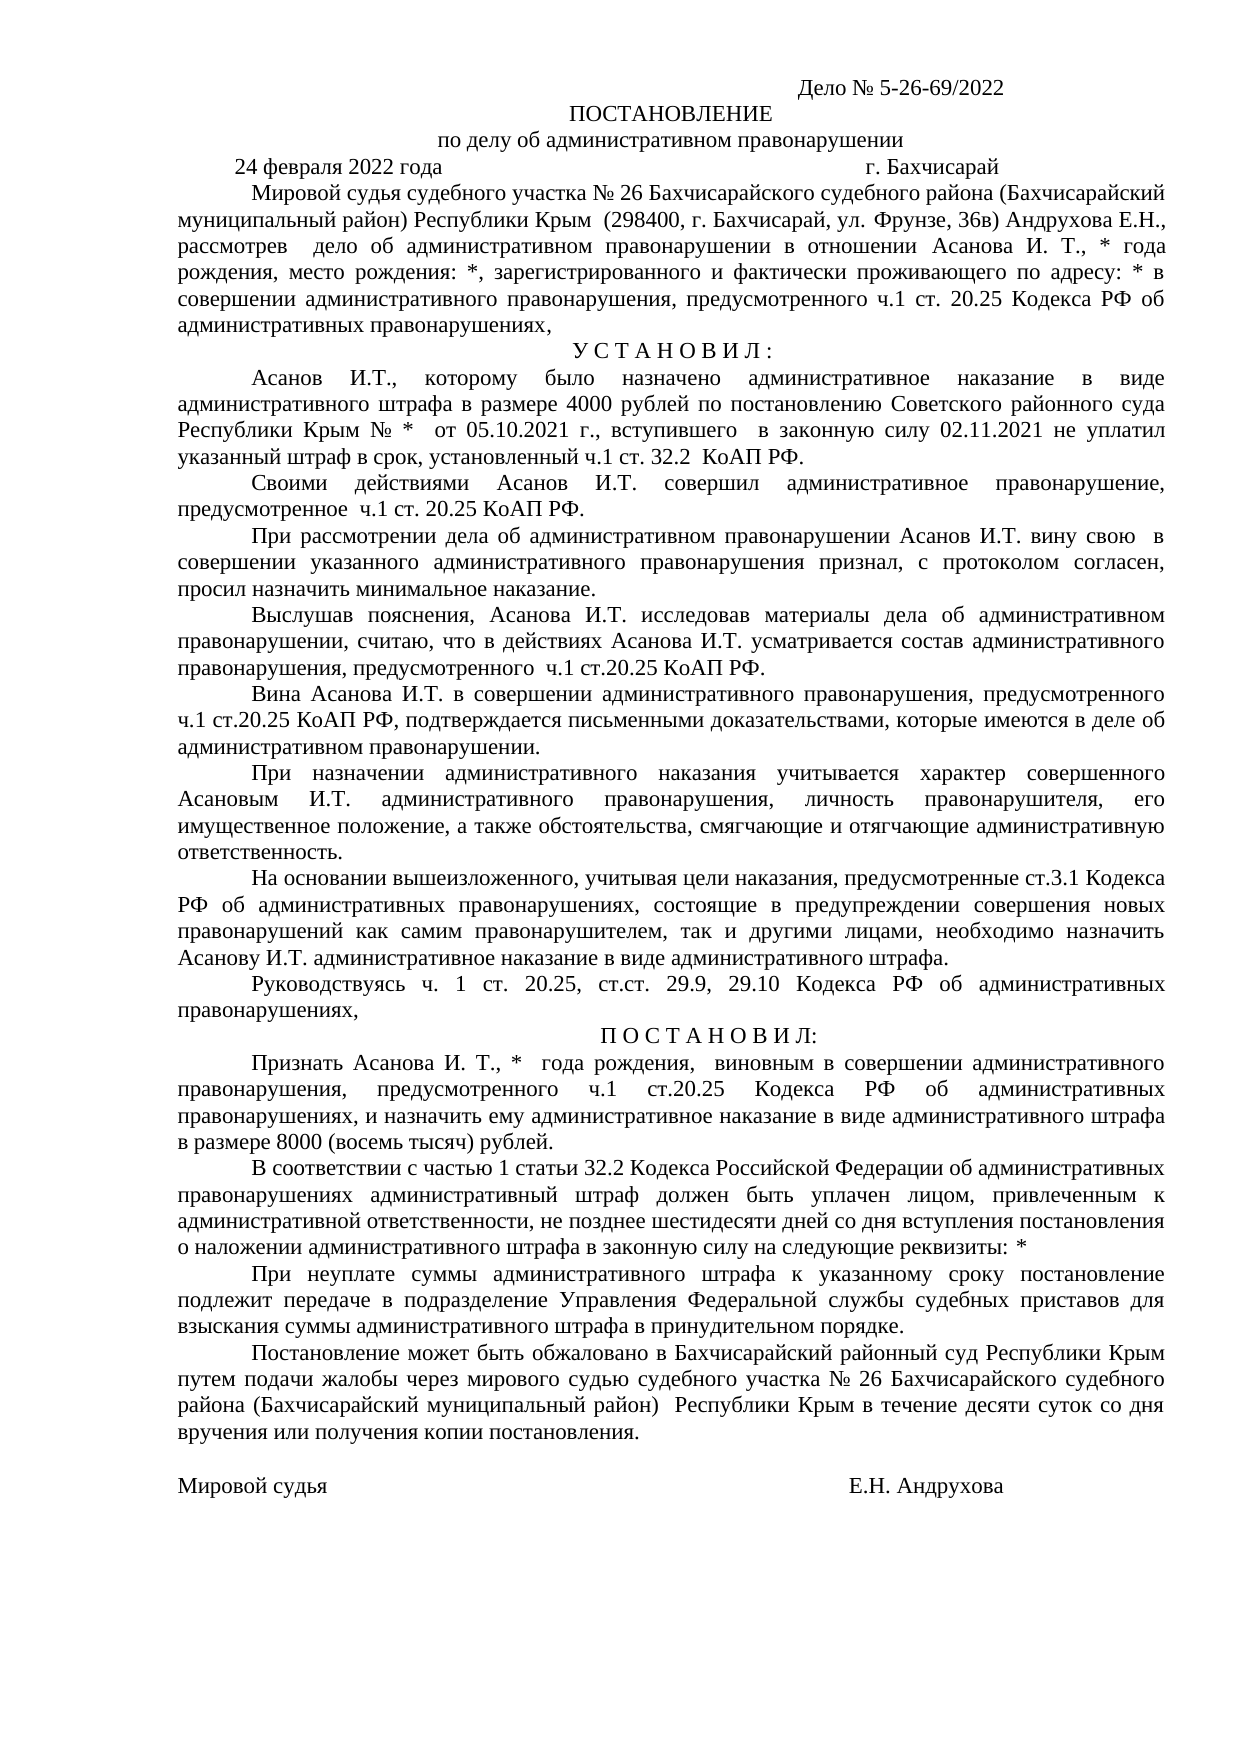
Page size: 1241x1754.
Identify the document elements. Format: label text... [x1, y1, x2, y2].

text Признать Асанова И. Т., * года рождения, виновным в совершении административного правонарушения, предусмотренного ч.1 ст.20.25 Кодекса РФ об административных правонарушениях, и назначить ему административное наказание в виде административного штрафа в размере 8000 (восемь тысяч) рублей. [177, 1049, 1167, 1154]
text У С Т А Н О В И Л : [177, 337, 1167, 364]
text ПОСТАНОВЛЕНИЕ [177, 100, 1164, 127]
text Постановление может быть обжаловано в Бахчисарайский районный суд Республики Крым путем подачи жалобы через мирового судью судебного участка № 26 Бахчисарайского судебного района (Бахчисарайский муниципальный район) Республики Крым в течение десяти суток со дня вручения или получения копии постановления. [177, 1339, 1167, 1444]
text При назначении административного наказания учитывается характер совершенного Асановым И.Т. административного правонарушения, личность правонарушителя, его имущественное положение, а также обстоятельства, смягчающие и отягчающие административную ответственность. [177, 759, 1167, 864]
text Выслушав пояснения, Асанова И.Т. исследовав материалы дела об административном правонарушении, считаю, что в действиях Асанова И.Т. усматривается состав административного правонарушения, предусмотренного ч.1 ст.20.25 КоАП РФ. [177, 601, 1167, 680]
text Мировой судья судебного участка № 26 Бахчисарайского судебного района (Бахчисарайский муниципальный район) Республики Крым (298400, г. Бахчисарай, ул. Фрунзе, 36в) Андрухова Е.Н., рассмотрев дело об административном правонарушении в отношении Асанова И. Т., * года рождения, место рождения: *, зарегистрированного и фактически проживающего по адресу: * в совершении административного правонарушения, предусмотренного ч.1 ст. 20.25 Кодекса РФ об административных правонарушениях, [177, 179, 1167, 337]
text Дело № 5-26-69/2022 [148, 74, 1164, 100]
text Асанов И.Т., которому было назначено административное наказание в виде административного штрафа в размере 4000 рублей по постановлению Советского районного суда Республики Крым № * от 05.10.2021 г., вступившего в законную силу 02.11.2021 не уплатил указанный штраф в срок, установленный ч.1 ст. 32.2 КоАП РФ. [177, 364, 1167, 469]
text При неуплате суммы административного штрафа к указанному сроку постановление подлежит передаче в подразделение Управления Федеральной службы судебных приставов для взыскания суммы административного штрафа в принудительном порядке. [177, 1260, 1167, 1339]
text 24 февраля 2022 года г. Бахчисарай [177, 153, 1164, 179]
text Руководствуясь ч. 1 ст. 20.25, ст.ст. 29.9, 29.10 Кодекса РФ об административных правонарушениях, [177, 970, 1167, 1023]
text В соответствии с частью 1 статьи 32.2 Кодекса Российской Федерации об административных правонарушениях административный штраф должен быть уплачен лицом, привлеченным к административной ответственности, не позднее шестидесяти дней со дня вступления постановления о наложении административного штрафа в законную силу на следующие реквизиты: * [177, 1154, 1167, 1260]
text Вина Асанова И.Т. в совершении административного правонарушения, предусмотренного ч.1 ст.20.25 КоАП РФ, подтверждается письменными доказательствами, которые имеются в деле об административном правонарушении. [177, 680, 1167, 759]
text При рассмотрении дела об административном правонарушении Асанов И.Т. вину свою в совершении указанного административного правонарушения признал, с протоколом согласен, просил назначить минимальное наказание. [177, 522, 1167, 601]
text по делу об административном правонарушении [177, 127, 1164, 153]
text Мировой судья Е.Н. Андрухова [177, 1472, 1167, 1499]
text Своими действиями Асанов И.Т. совершил административное правонарушение, предусмотренное ч.1 ст. 20.25 КоАП РФ. [177, 469, 1167, 522]
text П О С Т А Н О В И Л: [177, 1023, 1167, 1049]
text На основании вышеизложенного, учитывая цели наказания, предусмотренные ст.3.1 Кодекса РФ об административных правонарушениях, состоящие в предупреждении совершения новых правонарушений как самим правонарушителем, так и другими лицами, необходимо назначить Асанову И.Т. административное наказание в виде административного штрафа. [177, 864, 1167, 970]
